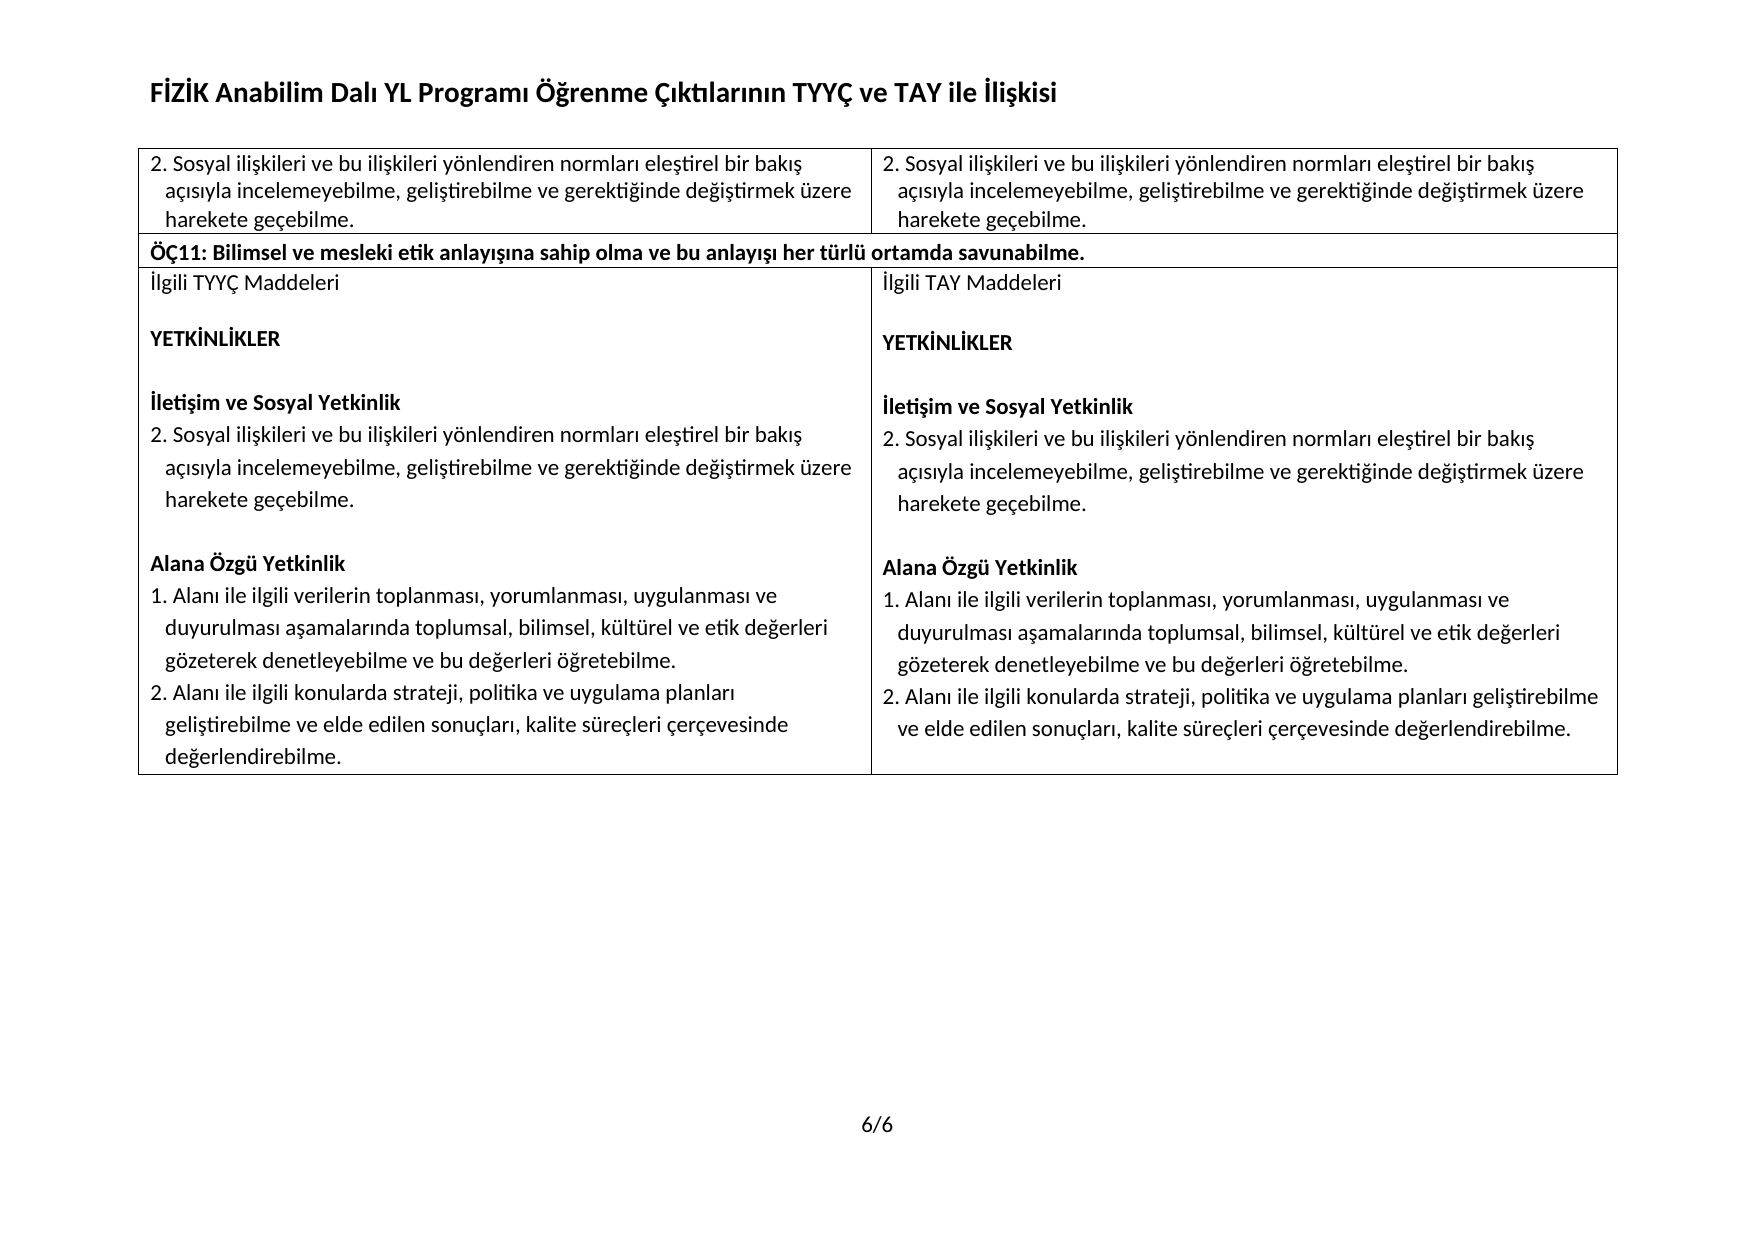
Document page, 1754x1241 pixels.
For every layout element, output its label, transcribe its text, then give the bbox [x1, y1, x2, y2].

table_cell ÖÇ11: Bilimsel ve mesleki etik anlayışına sahip olma ve bu anlayışı her türlü ortamda savunabilme. [139, 234, 1617, 267]
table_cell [139, 149, 871, 233]
table_cell İlgili TAY Maddeleri YETKİNLİKLER İletişim ve Sosyal Yetkinlik 2. Sosyal ilişkileri ve bu ilişkileri yönlendiren normları eleştirel bir bakış açısıyla incelemeyebilme, geliştirebilme ve gerektiğinde değiştirmek üzere harekete geçebilme. Alana Özgü Yetkinlik 1. Alanı ile ilgili verilerin toplanması, yorumlanması, uygulanması ve duyurulması aşamalarında toplumsal, bilimsel, kültürel ve etik değerleri gözeterek denetleyebilme ve bu değerleri öğretebilme. 2. Alanı ile ilgili konularda strateji, politika ve uygulama planları geliştirebilme ve elde edilen sonuçları, kalite süreçleri çerçevesinde değerlendirebilme. [872, 268, 1617, 774]
table_cell İlgili TYYÇ Maddeleri YETKİNLİKLER İletişim ve Sosyal Yetkinlik 2. Sosyal ilişkileri ve bu ilişkileri yönlendiren normları eleştirel bir bakış açısıyla incelemeyebilme, geliştirebilme ve gerektiğinde değiştirmek üzere harekete geçebilme. Alana Özgü Yetkinlik 1. Alanı ile ilgili verilerin toplanması, yorumlanması, uygulanması ve duyurulması aşamalarında toplumsal, bilimsel, kültürel ve etik değerleri gözeterek denetleyebilme ve bu değerleri öğretebilme. 2. Alanı ile ilgili konularda strateji, politika ve uygulama planları geliştirebilme ve elde edilen sonuçları, kalite süreçleri çerçevesinde değerlendirebilme. [139, 268, 871, 774]
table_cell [872, 149, 1617, 233]
